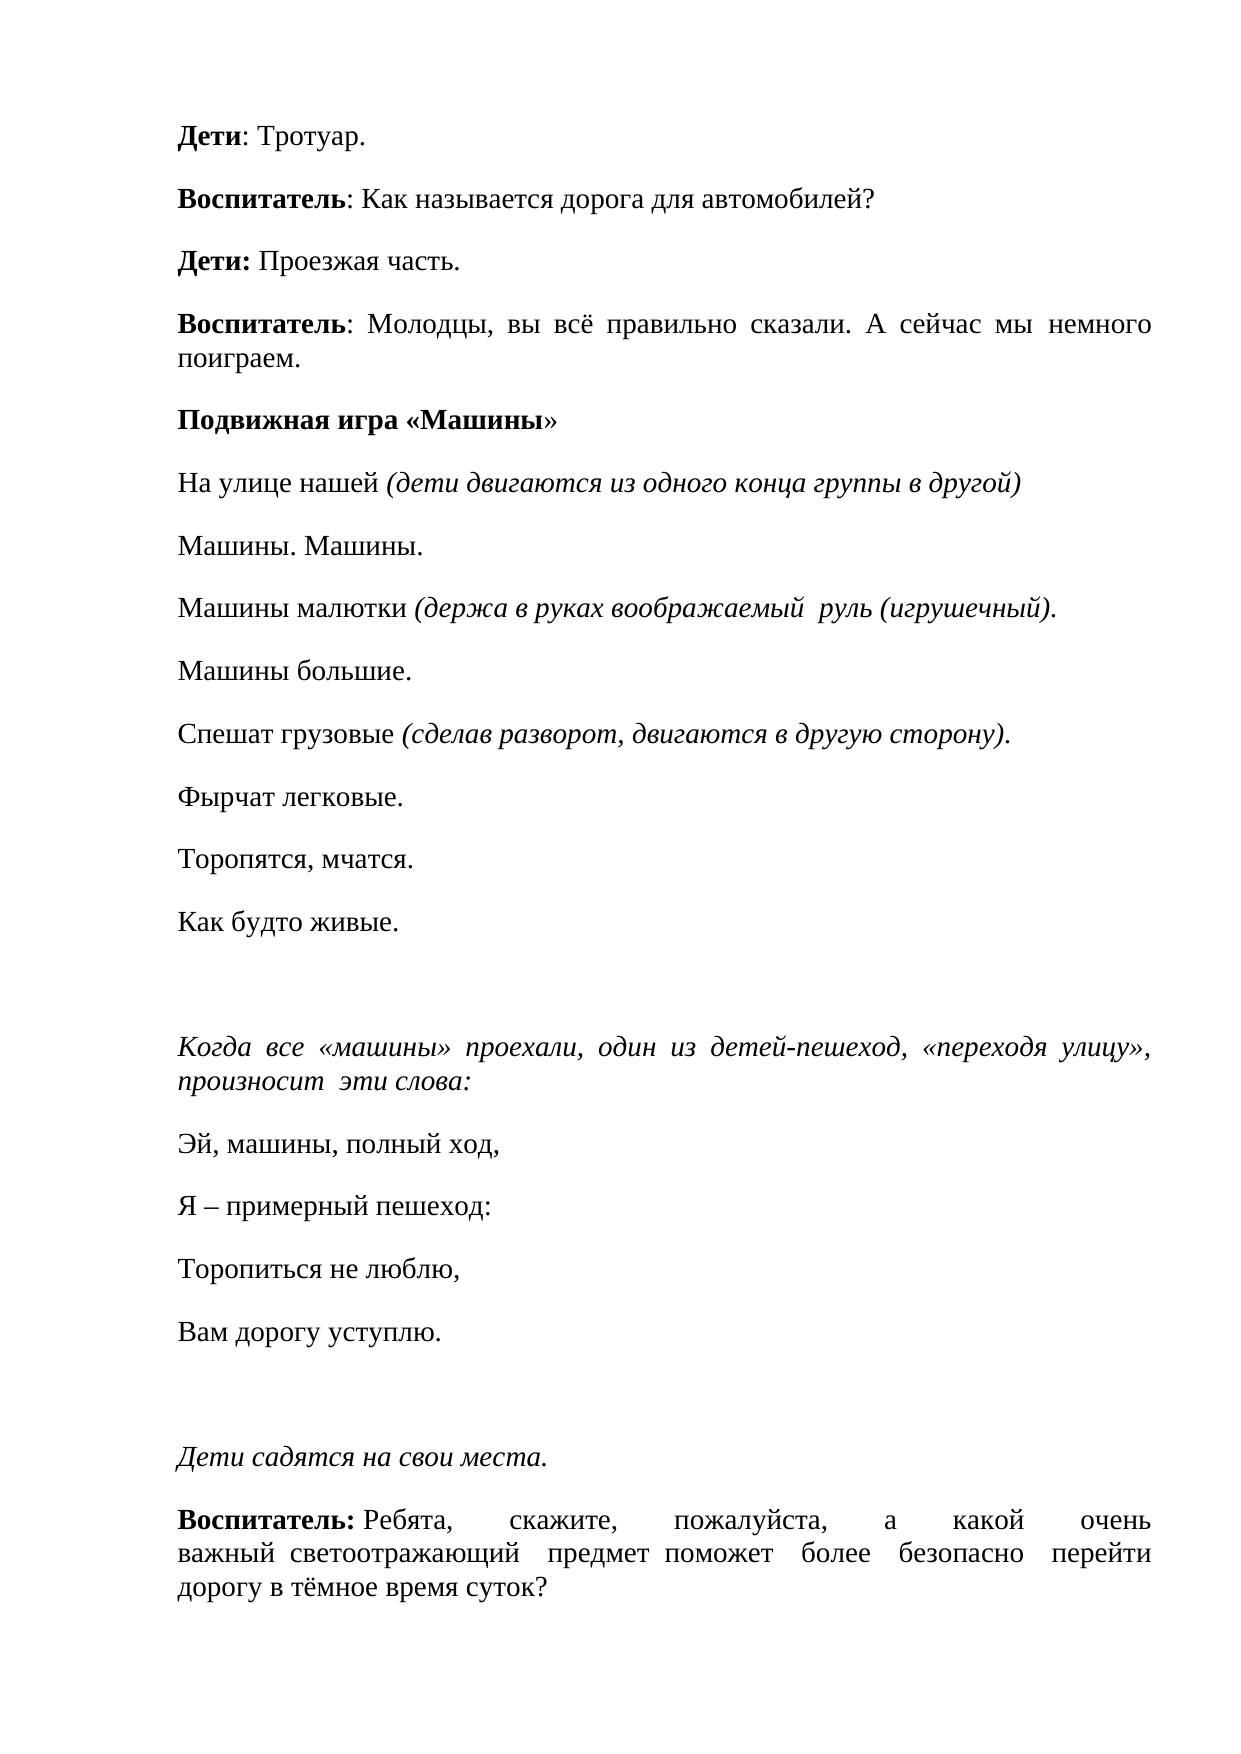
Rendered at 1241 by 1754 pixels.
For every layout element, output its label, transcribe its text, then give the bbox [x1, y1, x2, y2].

text Торопиться не люблю, [177, 1251, 1152, 1285]
text Когда все «машины» проехали, один из детей-пешеход, «переходя улицу», произносит эти слова: [177, 1029, 1152, 1097]
text Воспитатель: Как называется дорога для автомобилей? [177, 181, 1152, 214]
text Дети: Проезжая часть. [177, 243, 1152, 277]
text Торопятся, мчатся. [177, 841, 1152, 875]
text Машины большие. [177, 653, 1152, 687]
text Вам дорогу уступлю. [177, 1314, 1152, 1347]
text Я – примерный пешеход: [177, 1188, 1152, 1222]
text Как будто живые. [177, 904, 1152, 938]
text На улице нашей (дети двигаются из одного конца группы в другой) [177, 465, 1152, 499]
text Подвижная игра «Машины» [177, 402, 1152, 436]
text Эй, машины, полный ход, [177, 1126, 1152, 1159]
text Спешат грузовые (сделав разворот, двигаются в другую сторону). [177, 716, 1152, 749]
text Дети: Тротуар. [177, 118, 1152, 152]
text Воспитатель: Молодцы, вы всё правильно сказали. А сейчас мы немного поиграем. [177, 306, 1152, 373]
text Дети садятся на свои места. [177, 1439, 1152, 1473]
text Машины малютки (держа в руках воображаемый руль (игрушечный). [177, 591, 1152, 624]
text Воспитатель: Ребята, скажите, пожалуйста, а какой очень важный светоотражающий предмет поможет более безопасно перейти дорогу в тёмное время суток? [177, 1502, 1152, 1603]
text Машины. Машины. [177, 528, 1152, 561]
text Фырчат легковые. [177, 779, 1152, 812]
